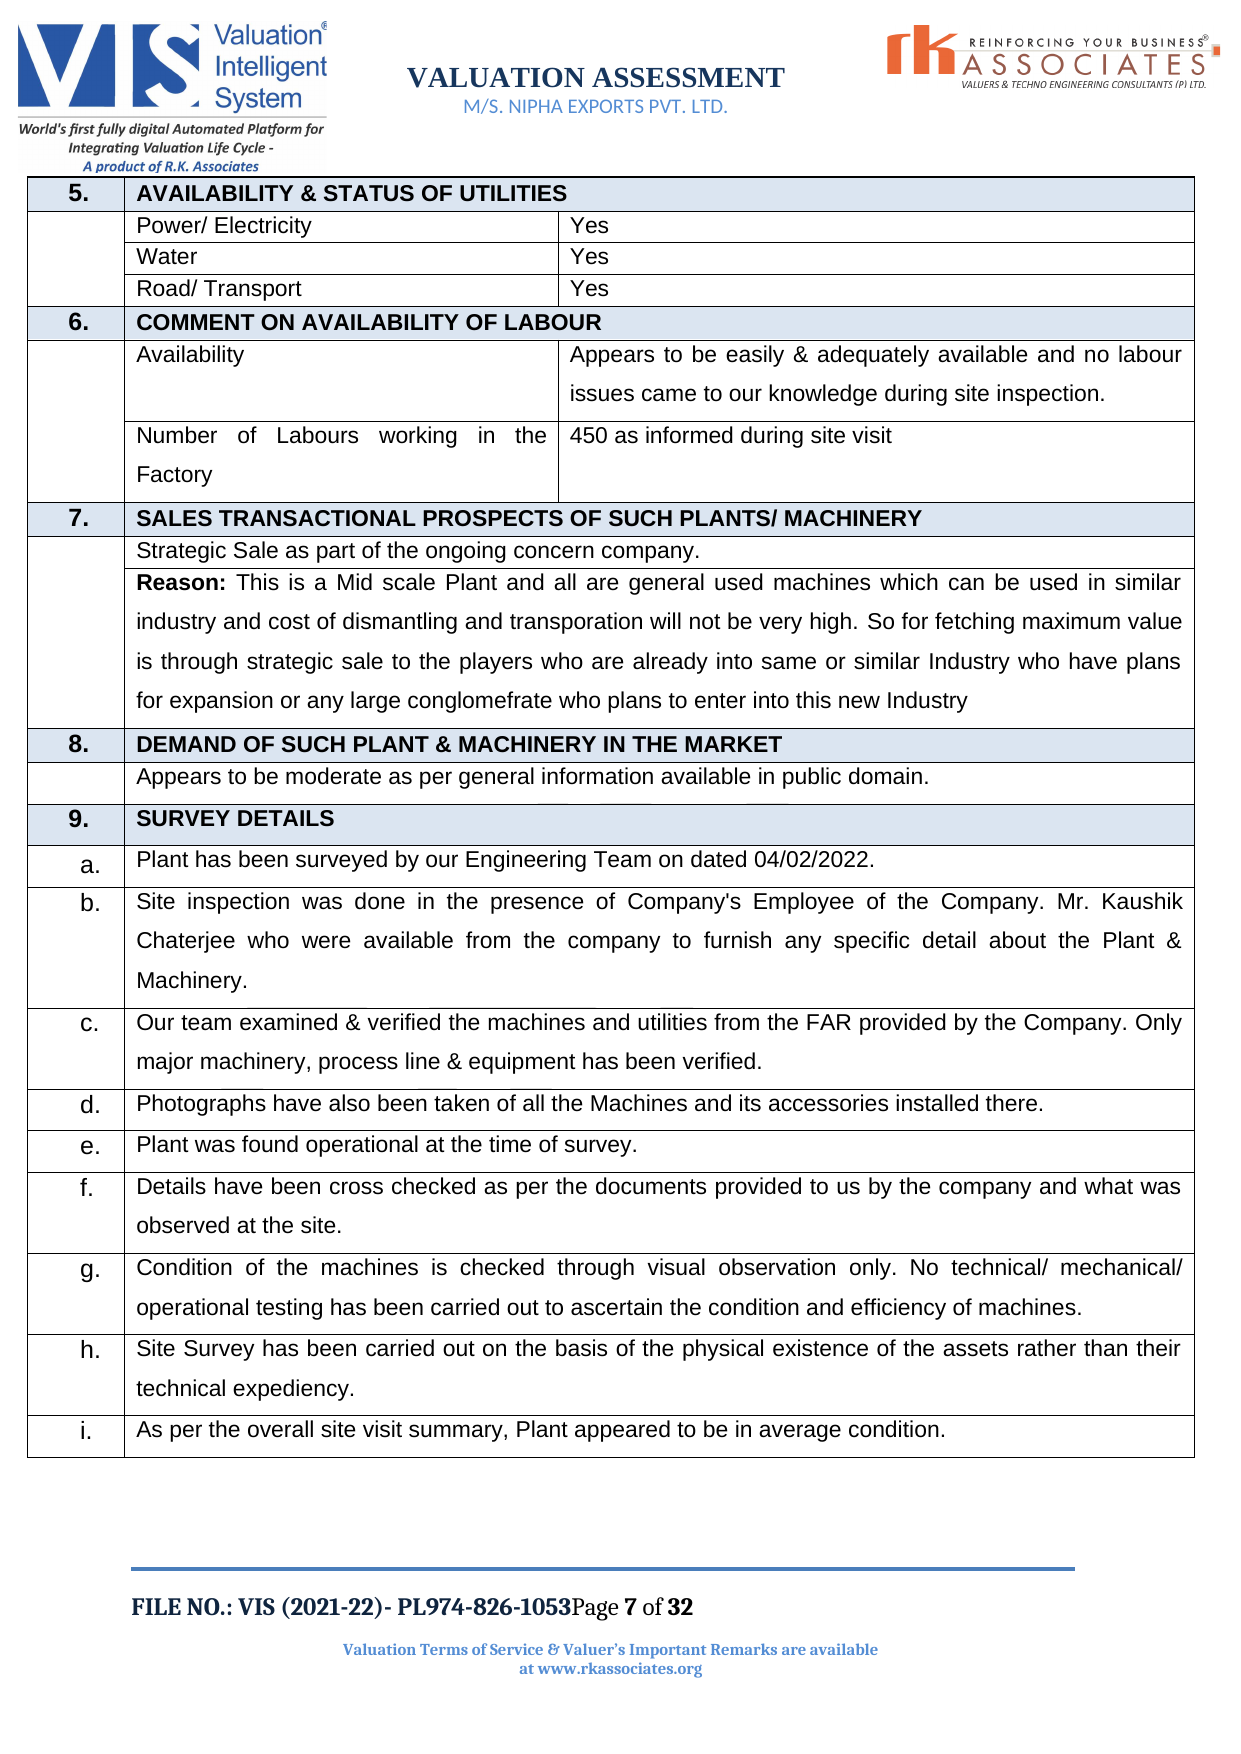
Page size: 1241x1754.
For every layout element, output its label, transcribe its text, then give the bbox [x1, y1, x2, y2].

table_cell Yes [559, 243, 1194, 274]
table_cell Yes [559, 275, 1194, 306]
table_cell [28, 1254, 124, 1334]
table_cell Road/ Transport [125, 275, 558, 306]
table_cell [28, 503, 124, 536]
table_cell Power/ Electricity [125, 212, 558, 242]
picture [885, 25, 1220, 88]
table_cell COMMENT ON AVAILABILITY OF LABOUR [125, 307, 1194, 339]
table_cell [28, 212, 124, 306]
table_cell Condition of the machines is checked through visual observation only. No technical/ mechanical/ operational testing has been carried out to ascertain the condition and efficiency of machines. [125, 1254, 1194, 1334]
table_cell Details have been cross checked as per the documents provided to us by the company and what was observed at the site. [125, 1173, 1194, 1253]
table_cell Availability [125, 341, 558, 421]
table_cell [28, 729, 124, 762]
table_cell As per the overall site visit summary, Plant appeared to be in average condition. [125, 1416, 1194, 1457]
table_cell [28, 1009, 124, 1088]
table_cell [559, 341, 1194, 421]
table_cell Number of Labours working in the Factory [125, 422, 558, 502]
table_cell Plant was found operational at the time of survey. [125, 1131, 1194, 1172]
table_cell [28, 1335, 124, 1415]
table_cell [28, 178, 124, 211]
table_cell [28, 1173, 124, 1253]
table_cell [28, 1131, 124, 1172]
table_cell [28, 341, 124, 502]
table_cell Site Survey has been carried out on the basis of the physical existence of the assets rather than their technical expediency. [125, 1335, 1194, 1415]
table_cell Yes [559, 212, 1194, 242]
table_cell [28, 1416, 124, 1457]
table_cell [125, 763, 1194, 803]
table_cell [28, 763, 124, 803]
table_cell Plant has been surveyed by our Engineering Team on dated . [125, 846, 1194, 887]
table_cell [28, 537, 124, 728]
table_cell Photographs have also been taken of all the Machines and its accessories installed there. [125, 1090, 1194, 1130]
table_cell SURVEY DETAILS [125, 805, 1194, 845]
table_cell AVAILABILITY & STATUS OF UTILITIES [125, 178, 1194, 211]
table_cell [125, 729, 1194, 762]
table_cell Our team examined & verified the machines and utilities from the FAR provided by the Company. Only major machinery, process line & equipment has been verified. [125, 1009, 1194, 1088]
table_cell SALES TRANSACTIONAL PROSPECTS OF SUCH PLANTS/ MACHINERY [125, 503, 1194, 536]
table_cell So for fetching maximum value [125, 569, 1194, 728]
picture [17, 21, 327, 172]
table_cell Water [125, 243, 558, 274]
table_cell [28, 846, 124, 887]
table_cell [125, 537, 1194, 568]
table_cell [28, 1090, 124, 1130]
table_cell [28, 805, 124, 845]
table_cell [28, 307, 124, 339]
table_cell [28, 888, 124, 1007]
table_cell 450 as informed during site visit [559, 422, 1194, 502]
table_cell Site inspection was done in the presence of of the Company. Mr. Kaushik Chaterjee who were available from the company to furnish any specific detail about the Plant & Machinery. [125, 888, 1194, 1007]
